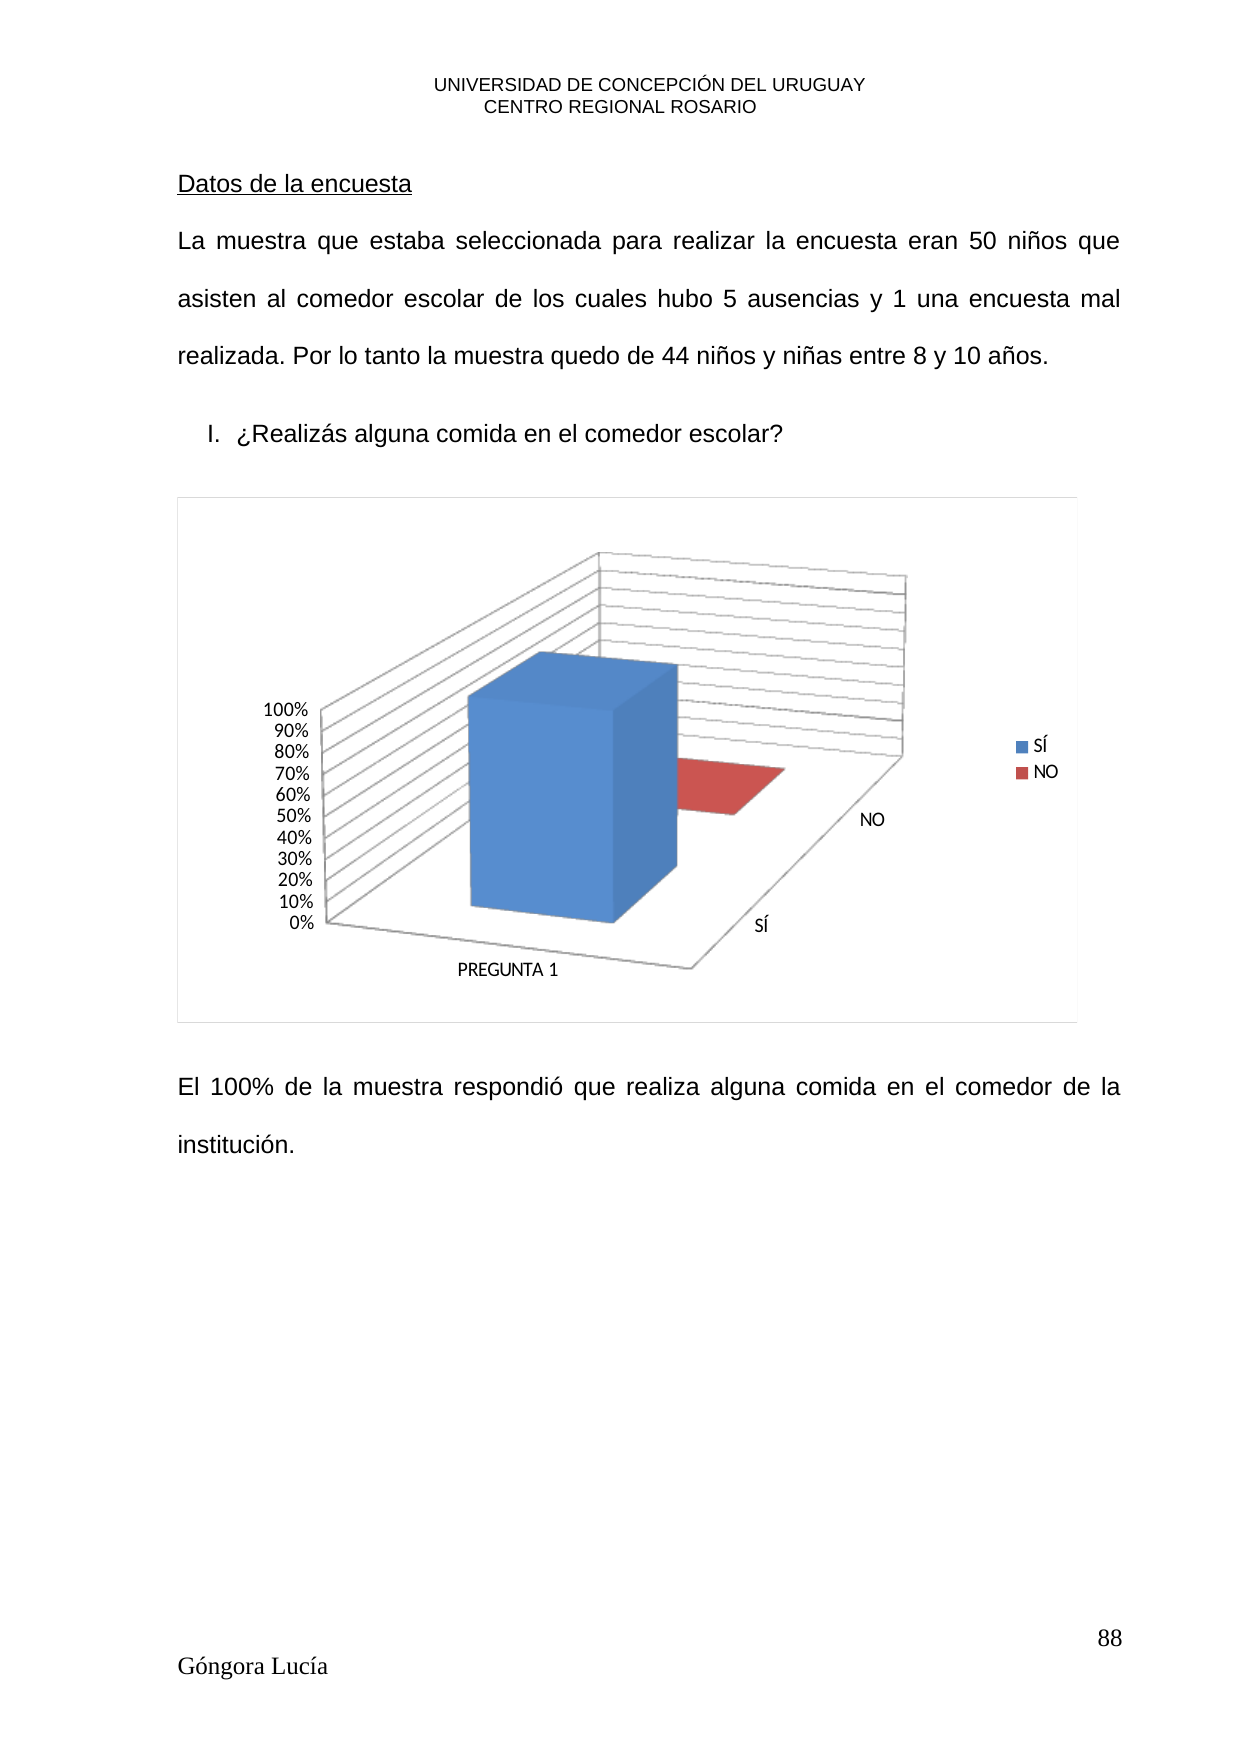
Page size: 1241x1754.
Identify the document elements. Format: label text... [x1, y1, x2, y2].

subtitle Datos de la encuesta [177, 168, 1122, 197]
list ¿Realizás alguna comida en el comedor escolar? [207, 419, 1122, 448]
text El 100% de la muestra respondió que realiza alguna comida en el comedor de la institución. [177, 1072, 1122, 1158]
text La muestra que estaba seleccionada para realizar la encuesta eran 50 niños que asisten al comedor escolar de los cuales hubo 5 ausencias y 1 una encuesta mal realizada. Por lo tanto la muestra quedo de 44 niños y niñas entre 8 y 10 años. [177, 226, 1122, 370]
